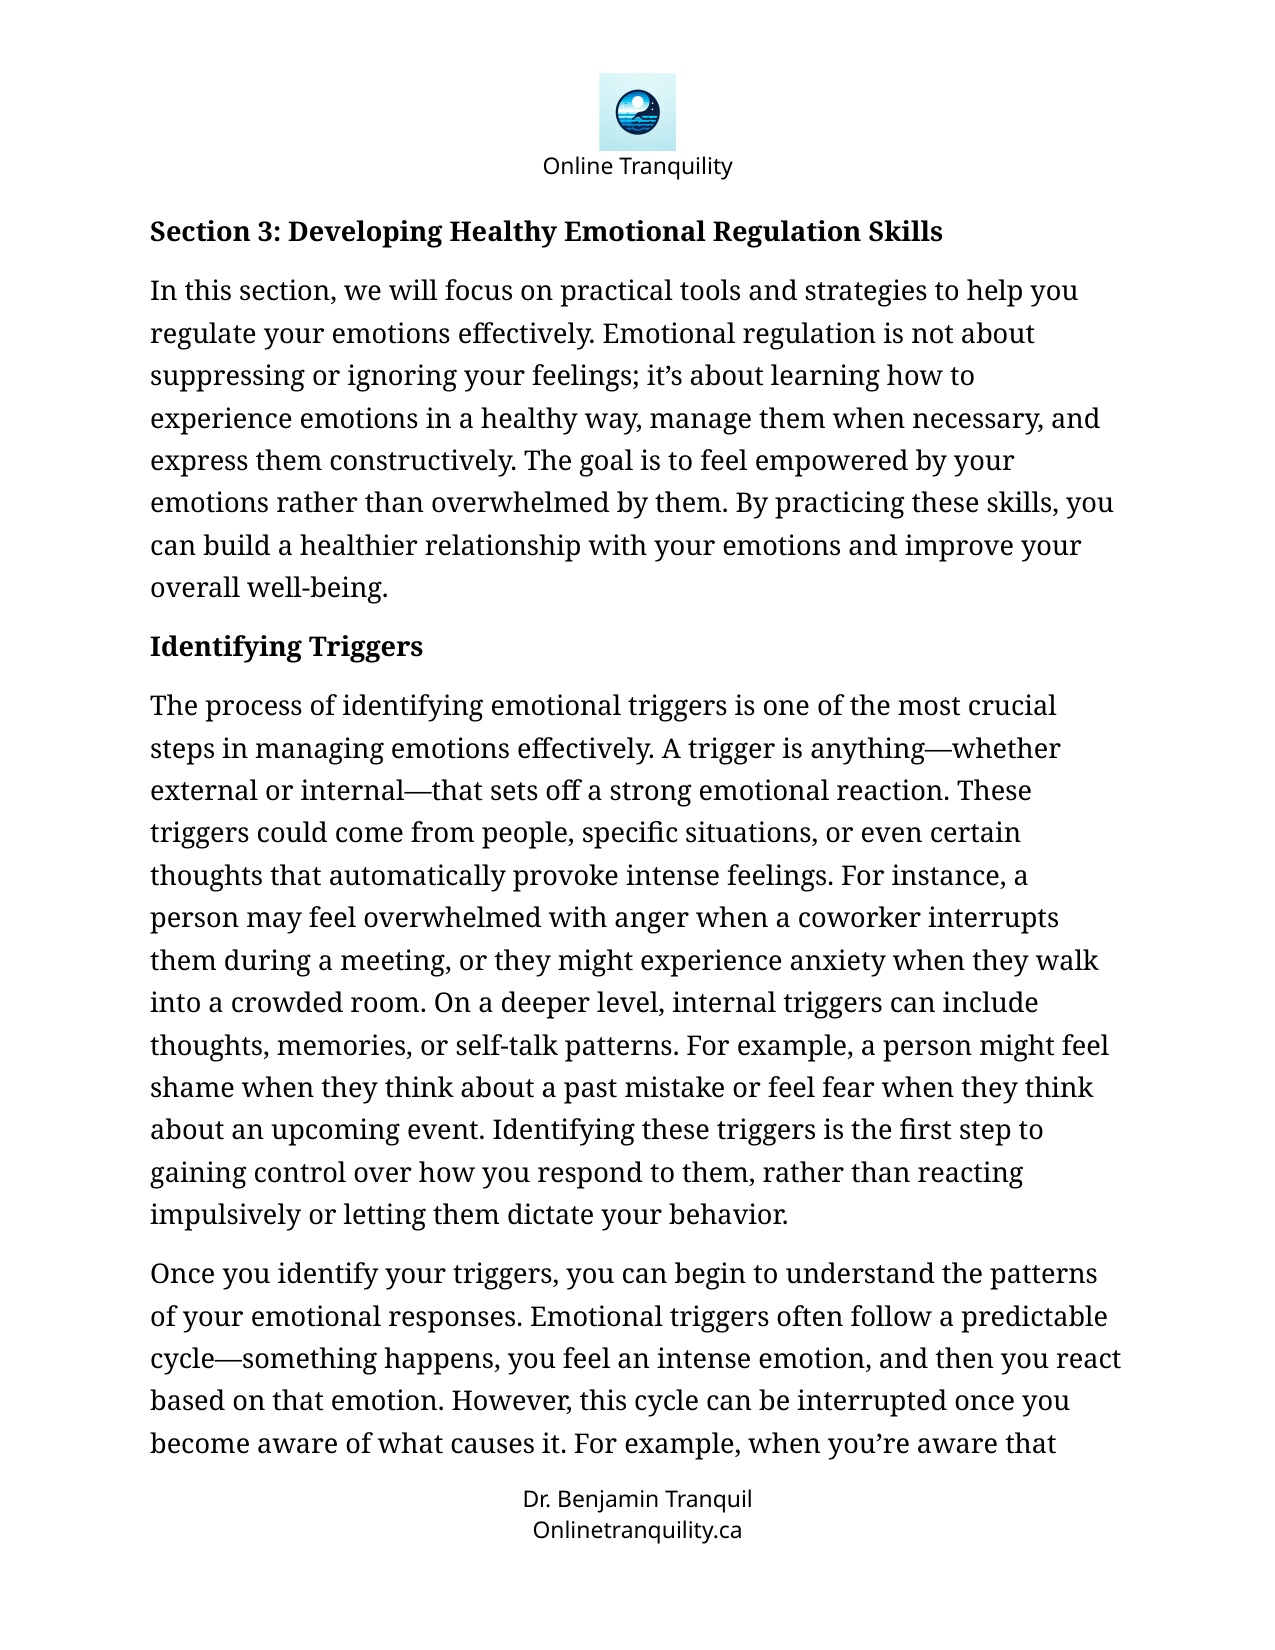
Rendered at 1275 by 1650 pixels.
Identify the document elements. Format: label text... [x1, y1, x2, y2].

text In this section, we will focus on practical tools and strategies to help you regulate your emotions effectively. Emotional regulation is not about suppressing or ignoring your feelings; it’s about learning how to experience emotions in a healthy way, manage them when necessary, and express them constructively. The goal is to feel empowered by your emotions rather than overwhelmed by them. By practicing these skills, you can build a healthier relationship with your emotions and improve your overall well-being. [150, 272, 1125, 606]
picture [599, 73, 676, 151]
text The process of identifying emotional triggers is one of the most crucial steps in managing emotions effectively. A trigger is anything—whether external or internal—that sets off a strong emotional reaction. These triggers could come from people, specific situations, or even certain thoughts that automatically provoke intense feelings. For instance, a person may feel overwhelmed with anger when a coworker interrupts them during a meeting, or they might experience anxiety when they walk into a crowded room. On a deeper level, internal triggers can include thoughts, memories, or self-talk patterns. For example, a person might feel shame when they think about a past mistake or feel fear when they think about an upcoming event. Identifying these triggers is the first step to gaining control over how you respond to them, rather than reacting impulsively or letting them dictate your behavior. [150, 687, 1125, 1232]
text Identifying Triggers [150, 628, 1125, 664]
text Section 3: Developing Healthy Emotional Regulation Skills [150, 213, 1125, 250]
